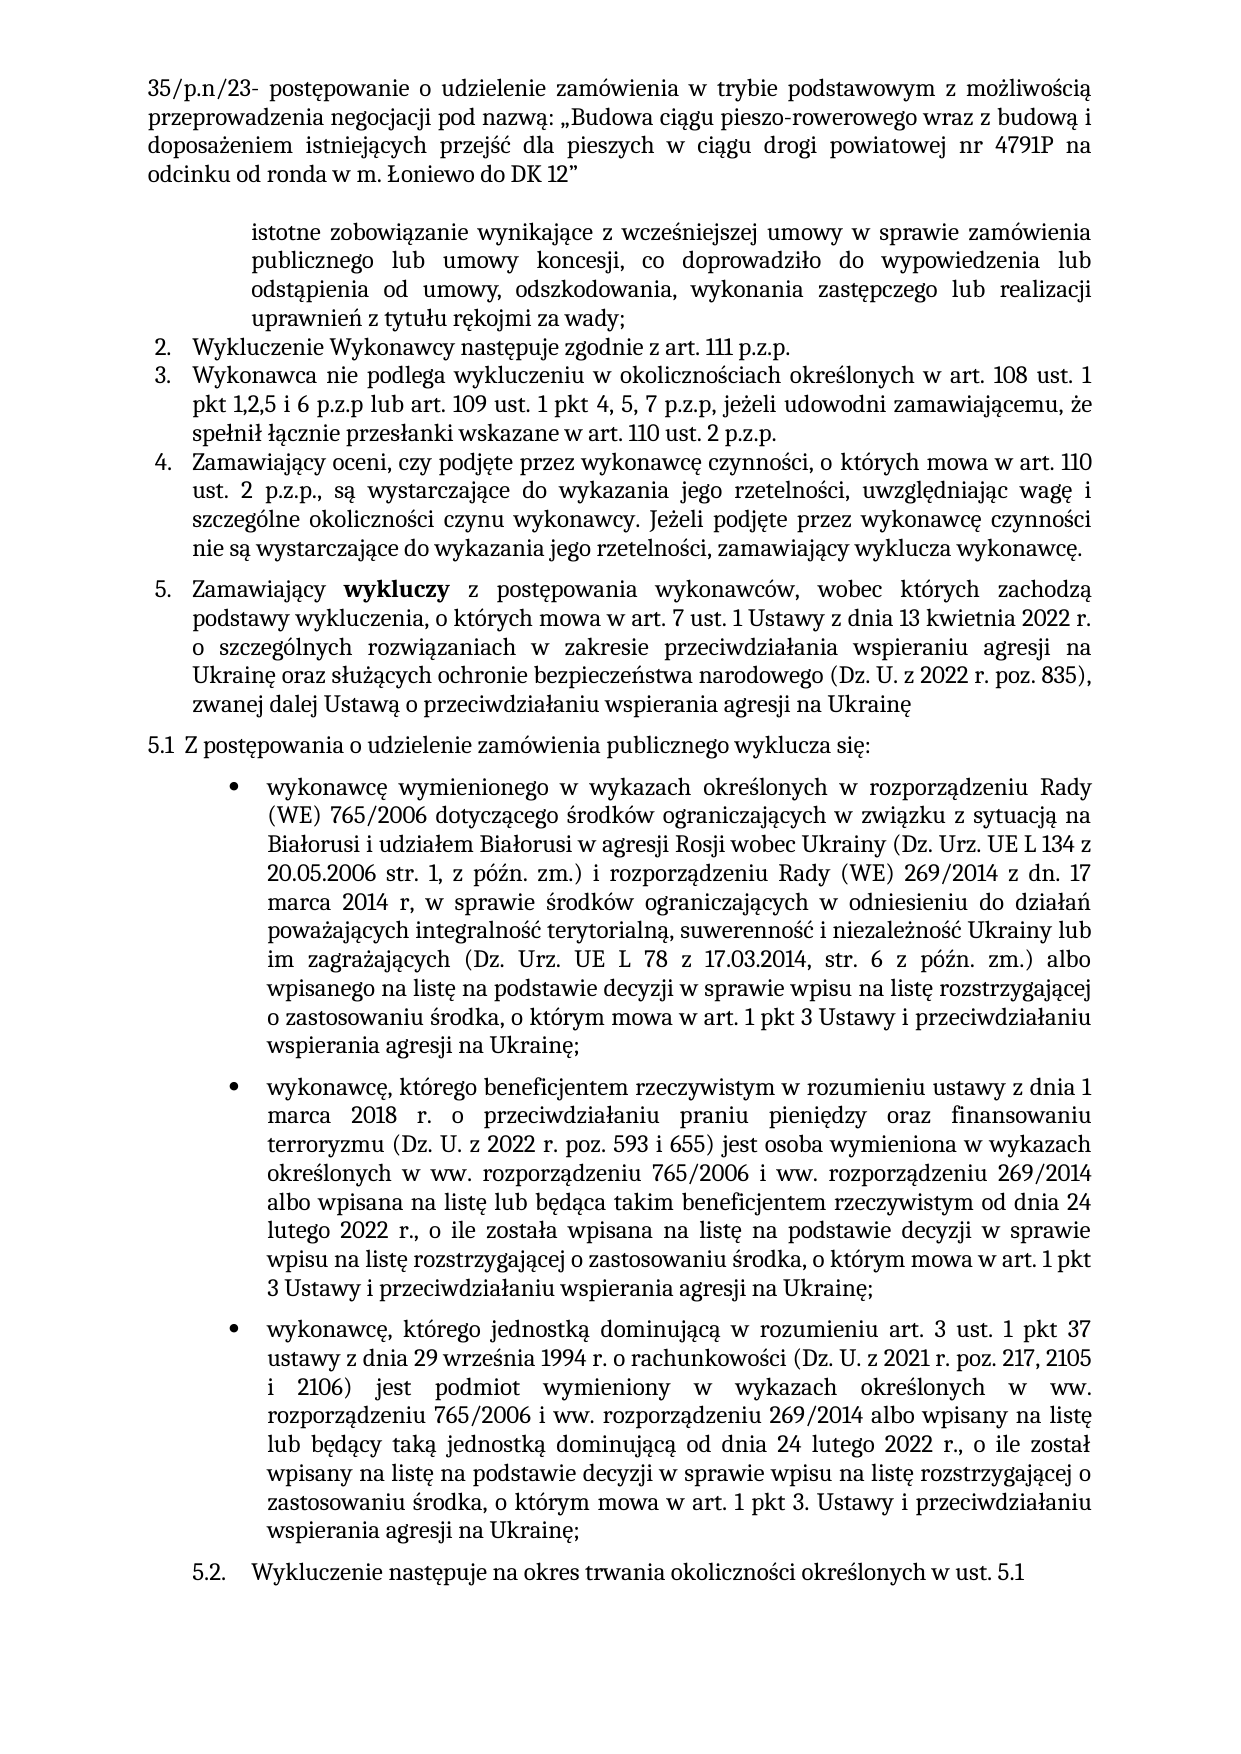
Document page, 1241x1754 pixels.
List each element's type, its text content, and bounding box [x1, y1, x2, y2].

list Wykonawca nie podlega wykluczeniu w okolicznościach określonych w art. 108 ust. 1 pkt 1,2,5 i 6 p.z.p lub art. 109 ust. 1 pkt 4, 5, 7 p.z.p, jeżeli udowodni zamawiającemu, że spełnił łącznie przesłanki wskazane w art. 110 ust. 2 p.z.p. [777, 390, 1093, 447]
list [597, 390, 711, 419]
list wykonawcę wymienionego w wykazach określonych w rozporządzeniu Rady (WE) 765/2006 dotyczącego środków ograniczających w związku z sytuacją na Białorusi i udziałem Białorusi w agresji Rosji wobec Ukrainy (Dz. Urz. UE L 134 z 20.05.2006 str. 1, z późn. zm.) i rozporządzeniu Rady (WE) 269/2014 z dn. 17 marca 2014 r, w sprawie środków ograniczających w odniesieniu do działań poważających integralność terytorialną, suwerenność i niezależność Ukrainy lub im zagrażających (Dz. Urz. UE L 78 z 17.03.2014, str. 6 z późn. zm.) albo wpisanego na listę na podstawie decyzji w sprawie wpisu na listę rozstrzygającej o zastosowaniu środka, o którym mowa w art. 1 pkt 3 Ustawy i przeciwdziałaniu wspierania agresji na Ukrainę; [229, 772, 1093, 1060]
list wykonawcę, którego jednostką dominującą w rozumieniu art. 3 ust. 1 pkt 37 ustawy z dnia 29 września 1994 r. o rachunkowości (Dz. U. z 2021 r. poz. 217, 2105 i 2106) jest podmiot wymieniony w wykazach określonych w ww. rozporządzeniu 765/2006 i ww. rozporządzeniu 269/2014 albo wpisany na listę lub będący taką jednostką dominującą od dnia 24 lutego 2022 r., o ile został wpisany na listę na podstawie decyzji w sprawie wpisu na listę rozstrzygającej o zastosowaniu środka, o którym mowa w art. 1 pkt 3. Ustawy i przeciwdziałaniu wspierania agresji na Ukrainę; [229, 1315, 1093, 1545]
list wykonawcę, którego beneficjentem rzeczywistym w rozumieniu ustawy z dnia 1 marca 2018 r. o przeciwdziałaniu praniu pieniędzy oraz finansowaniu terroryzmu (Dz. U. z 2022 r. poz. 593 i 655) jest osoba wymieniona w wykazach określonych w ww. rozporządzeniu 765/2006 i ww. rozporządzeniu 269/2014 albo wpisana na listę lub będąca takim beneficjentem rzeczywistym od dnia 24 lutego 2022 r., o ile została wpisana na listę na podstawie decyzji w sprawie wpisu na listę rozstrzygającej o zastosowaniu środka, o którym mowa w art. 1 pkt 3 Ustawy i przeciwdziałaniu wspierania agresji na Ukrainę; [229, 1072, 1093, 1302]
list Zamawiający wykluczy z postępowania wykonawców, wobec których zachodzą podstawy wykluczenia, o których mowa w art. 7 ust. 1 Ustawy z dnia 13 kwietnia 2022 r. o szczególnych rozwiązaniach w zakresie przeciwdziałania wspieraniu agresji na Ukrainę oraz służących ochronie bezpieczeństwa narodowego (Dz. U. z 2022 r. poz. 835), zwanej dalej Ustawą o przeciwdziałaniu wspierania agresji na Ukrainę [154, 575, 1093, 719]
list 5.1 Z postępowania o udzielenie zamówienia publicznego wyklucza się: [148, 731, 1093, 760]
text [207, 217, 1093, 332]
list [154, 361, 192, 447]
list Wykluczenie Wykonawcy następuje zgodnie z art. 111 p.z.p. [154, 332, 1093, 361]
list Wykluczenie następuje na okres trwania okoliczności określonych w ust. 5.1 [192, 1557, 1093, 1586]
list Zamawiający oceni, czy podjęte przez wykonawcę czynności, o których mowa w art. 110 ust. 2 p.z.p., są wystarczające do wykazania jego rzetelności, uwzględniając wagę i szczególne okoliczności czynu wykonawcy. Jeżeli podjęte przez wykonawcę czynności nie są wystarczające do wykazania jego rzetelności, zamawiający wyklucza wykonawcę. [154, 447, 1093, 562]
